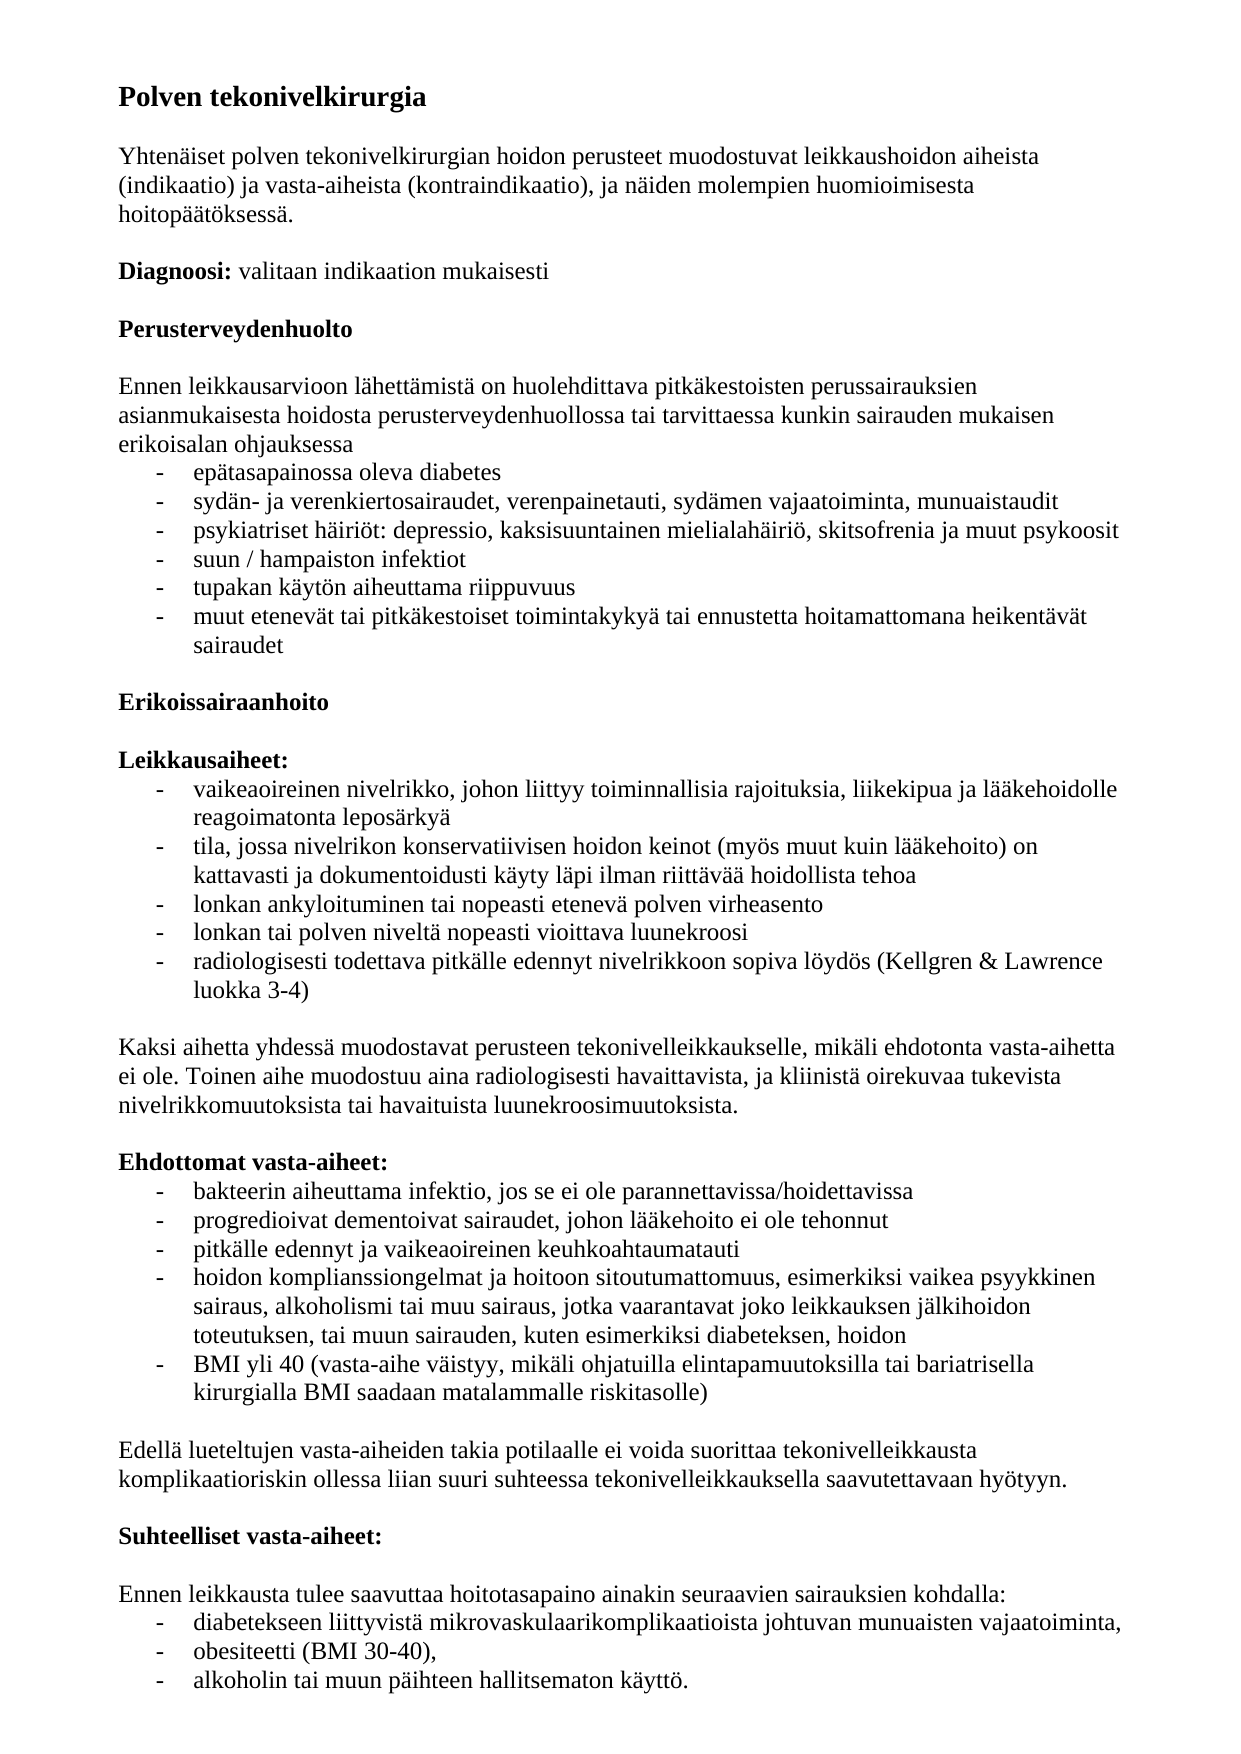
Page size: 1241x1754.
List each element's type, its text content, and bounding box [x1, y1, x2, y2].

list radiologisesti todettava pitkälle edennyt nivelrikkoon sopiva löydös (Kellgren & Lawrence luokka 3-4) [156, 946, 1122, 1004]
list tila, jossa nivelrikon konservatiivisen hoidon keinot (myös muut kuin lääkehoito) on kattavasti ja dokumentoidusti käyty läpi ilman riittävää hoidollista tehoa [156, 831, 1122, 889]
list bakteerin aiheuttama infektio, jos se ei ole parannettavissa/hoidettavissa [156, 1176, 1122, 1205]
list obesiteetti (BMI 30-40), [156, 1636, 1122, 1665]
list BMI yli 40 (vasta-aihe väistyy, mikäli ohjatuilla elintapamuutoksilla tai bariatrisella kirurgialla BMI saadaan matalammalle riskitasolle) [156, 1349, 1122, 1406]
text Polven tekonivelkirurgia [118, 79, 1122, 112]
text Leikkausaiheet: [118, 745, 1122, 774]
list progredioivat dementoivat sairaudet, johon lääkehoito ei ole tehonnut [156, 1205, 1122, 1234]
list vaikeaoireinen nivelrikko, johon liittyy toiminnallisia rajoituksia, liikekipua ja lääkehoidolle reagoimatonta leposärkyä [156, 774, 1122, 831]
list suun / hampaiston infektiot [156, 544, 1122, 572]
text Ehdottomat vasta-aiheet: [118, 1147, 1122, 1176]
text Edellä lueteltujen vasta-aiheiden takia potilaalle ei voida suorittaa tekonivelleikkausta komplikaatioriskin ollessa liian suuri suhteessa tekonivelleikkauksella saavutettavaan hyötyyn. [118, 1435, 1122, 1492]
list diabetekseen liittyvistä mikrovaskulaarikomplikaatioista johtuvan munuaisten vajaatoiminta, [156, 1607, 1122, 1636]
text Diagnoosi: valitaan indikaation mukaisesti [118, 256, 1122, 285]
list tupakan käytön aiheuttama riippuvuus [156, 572, 1122, 601]
list muut etenevät tai pitkäkestoiset toimintakykyä tai ennustetta hoitamattomana heikentävät sairaudet [156, 601, 1122, 659]
list sydän- ja verenkiertosairaudet, verenpainetauti, sydämen vajaatoiminta, munuaistaudit [156, 486, 1122, 515]
list lonkan tai polven niveltä nopeasti vioittava luunekroosi [156, 917, 1122, 946]
text Erikoissairaanhoito [118, 687, 1122, 716]
text Yhtenäiset polven tekonivelkirurgian hoidon perusteet muodostuvat leikkaushoidon aiheista (indikaatio) ja vasta-aiheista (kontraindikaatio), ja näiden molempien huomioimisesta hoitopäätöksessä. [118, 141, 1122, 227]
list hoidon komplianssiongelmat ja hoitoon sitoutumattomuus, esimerkiksi vaikea psyykkinen sairaus, alkoholismi tai muu sairaus, jotka vaarantavat joko leikkauksen jälkihoidon toteutuksen, tai muun sairauden, kuten esimerkiksi diabeteksen, hoidon [156, 1262, 1122, 1349]
list pitkälle edennyt ja vaikeaoireinen keuhkoahtaumatauti [156, 1234, 1122, 1262]
list epätasapainossa oleva diabetes [156, 457, 1122, 486]
list alkoholin tai muun päihteen hallitsematon käyttö. [156, 1665, 1122, 1694]
text Suhteelliset vasta-aiheet: [118, 1521, 1122, 1550]
text Kaksi aihetta yhdessä muodostavat perusteen tekonivelleikkaukselle, mikäli ehdotonta vasta-aihetta ei ole. Toinen aihe muodostuu aina radiologisesti havaittavista, ja kliinistä oirekuvaa tukevista nivelrikkomuutoksista tai havaituista luunekroosimuutoksista. [118, 1032, 1122, 1119]
list lonkan ankyloituminen tai nopeasti etenevä polven virheasento [156, 889, 1122, 917]
text Ennen leikkausta tulee saavuttaa hoitotasapaino ainakin seuraavien sairauksien kohdalla: [118, 1579, 1122, 1607]
text Perusterveydenhuolto [118, 314, 1122, 342]
list psykiatriset häiriöt: depressio, kaksisuuntainen mielialahäiriö, skitsofrenia ja muut psykoosit [156, 515, 1122, 544]
text Ennen leikkausarvioon lähettämistä on huolehdittava pitkäkestoisten perussairauksien asianmukaisesta hoidosta perusterveydenhuollossa tai tarvittaessa kunkin sairauden mukaisen erikoisalan ohjauksessa [118, 371, 1122, 457]
